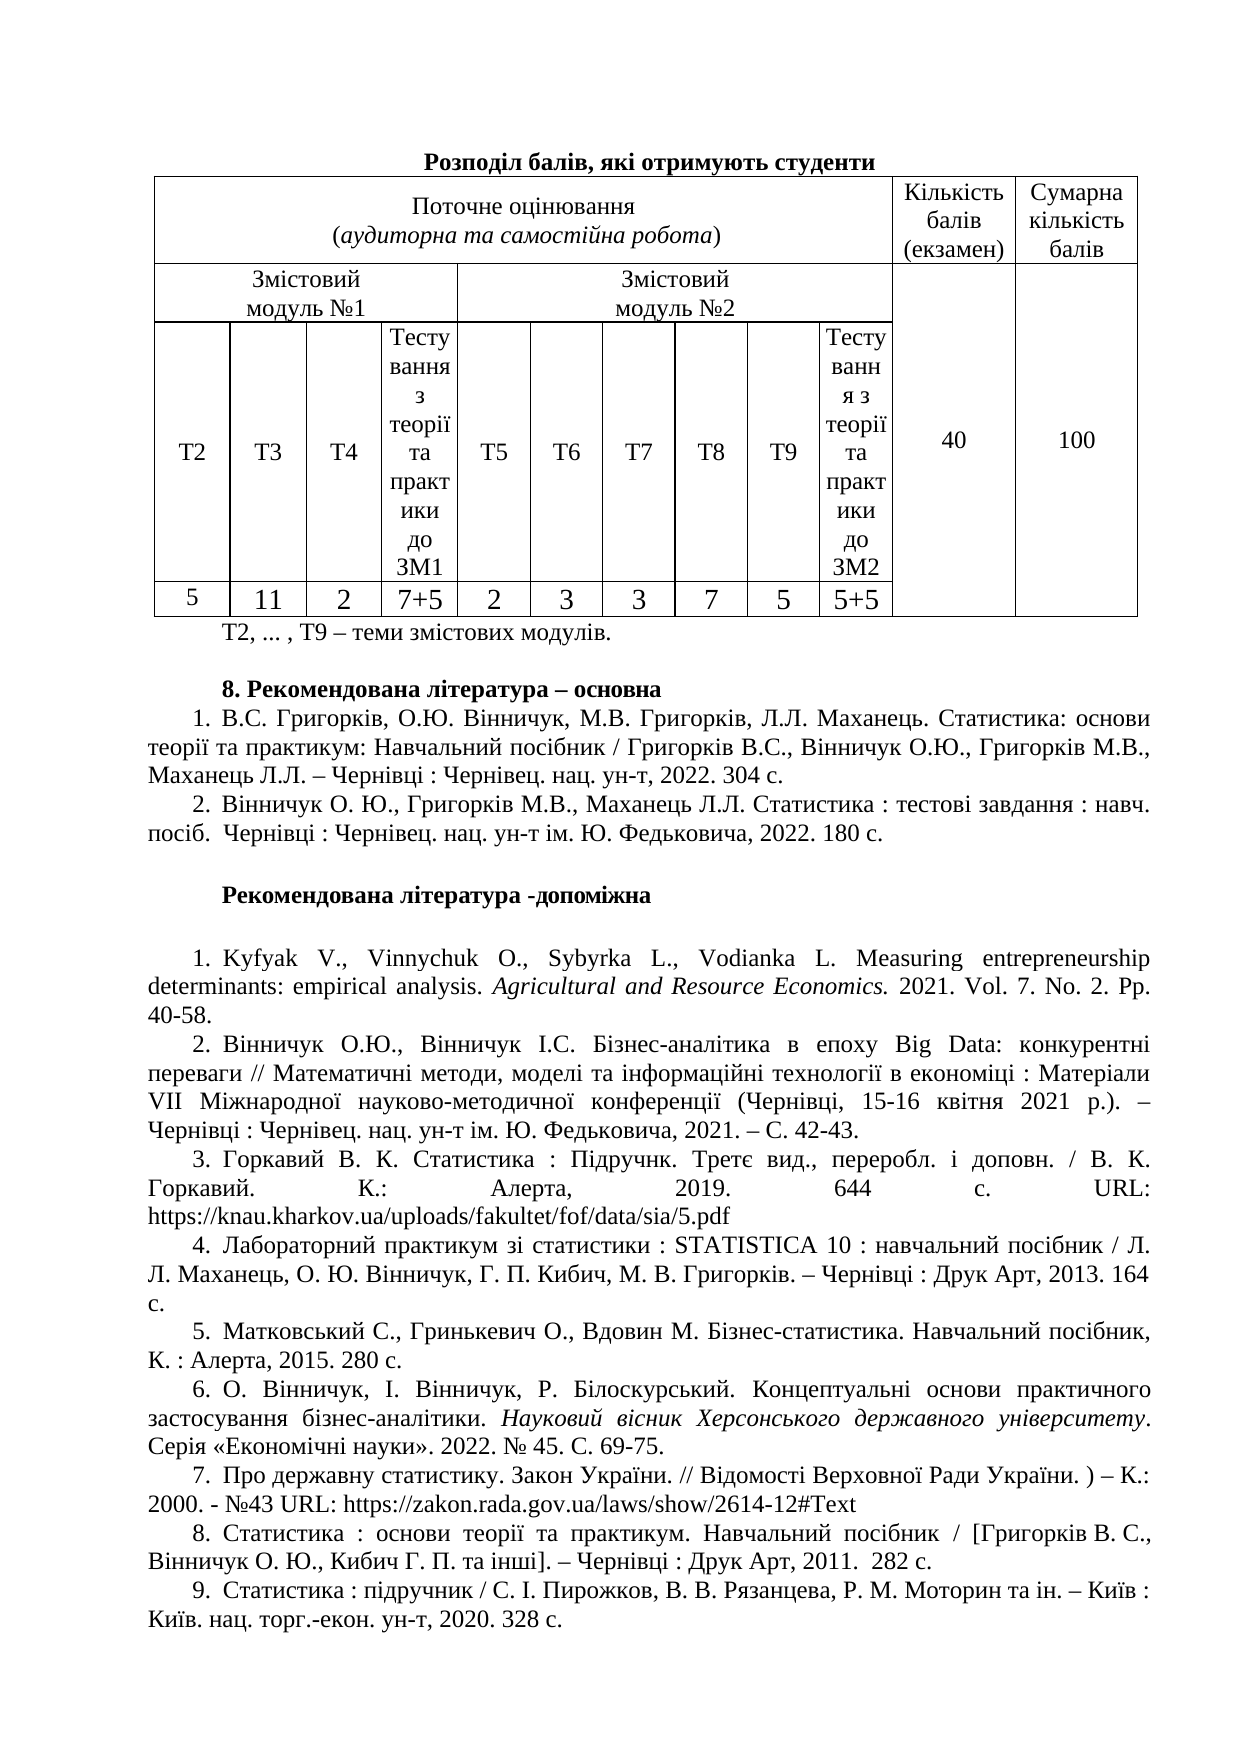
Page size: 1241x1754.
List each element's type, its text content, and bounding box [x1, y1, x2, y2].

table_cell 100 [1016, 264, 1137, 616]
table_cell 5 [155, 582, 229, 616]
table_cell Т7 [603, 323, 674, 581]
table_cell 11 [231, 582, 306, 616]
table_header Поточне оцінювання (аудиторна та самостійна робота) [155, 177, 892, 263]
table_cell Т4 [307, 323, 381, 581]
table_header Кількість балів (екзамен) [893, 177, 1015, 263]
table_cell 2 [458, 582, 530, 616]
list Статистика : основи теорії та практикум. Навчальний посібник / [Григорків В. С., Вінничук О. Ю., Кибич Г. П. та інші]. – Чернівці : Друк Арт, 2011. 282 c. [148, 1518, 1152, 1575]
table_cell Т9 [748, 323, 819, 581]
table_cell Т6 [531, 323, 602, 581]
list О. Вінничук, І. Вінничук, Р. Білоскурський. Концептуальні основи практичного застосування бізнес-аналітики. Науковий вісник Херсонського державного університету. Серія «Економічні науки». 2022. № 45. С. 69-75. [148, 1374, 1152, 1460]
table_cell 7 [676, 582, 747, 616]
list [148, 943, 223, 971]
text 8. Рекомендована література – основна [148, 674, 1152, 703]
table_cell Тестування з теорії та практики до ЗМ2 [820, 323, 892, 581]
list Kyfyak V., Vinnychuk O., Sybyrka L., Vodianka L. Measuring entrepreneurship determinants: empirical analysis. Agricultural and Resource Economics. 2021. Vol. 7. No. 2. Pp. 40-58. [212, 971, 1152, 1029]
table_cell 3 [603, 582, 674, 616]
list Про державну статистику. Закон України. // Відомості Верховної Ради України. ) – К.: 2000. - №43 URL: https://zakon.rada.gov.ua/laws/show/2614-12#Text [148, 1460, 1152, 1518]
table_cell Т5 [458, 323, 530, 581]
table_cell 3 [531, 582, 602, 616]
subtitle Розподіл балів, які отримують студенти [148, 147, 1152, 176]
text Т2, ... , Т9 – теми змістових модулів. [148, 617, 1152, 646]
list Статистика : підручник / С. І. Пирожков, В. В. Рязанцева, Р. М. Моторин та ін. – Київ : Київ. нац. торг.-екон. ун-т, 2020. 328 с. [148, 1575, 1152, 1633]
table_cell 40 [893, 264, 1015, 616]
list В.С. Григорків, О.Ю. Вінничук, М.В. Григорків, Л.Л. Маханець. Статистика: основи теорії та практикум: Навчальний посібник / Григорків В.С., Вінничук О.Ю., Григорків М.В., Маханець Л.Л. – Чернівці : Чернівец. нац. ун-т, 2022. 304 c. [148, 703, 1152, 789]
table_cell 2 [307, 582, 381, 616]
list Вінничук О. Ю., Григорків М.В., Маханець Л.Л. Статистика : тестові завдання : навч. посіб. Чернівці : Чернівец. нац. ун-т ім. Ю. Федьковича, 2022. 180 с. [148, 789, 1152, 847]
table_cell 7+5 [382, 582, 457, 616]
table_cell Т2 [155, 323, 229, 581]
table_header Сумарна кількість балів [1016, 177, 1137, 263]
list Горкавий В. К. Статистика : Підручнк. Третє вид., переробл. і доповн. / В. К. Горкавий. К.: Алерта, 2019. 644 с. URL: https://knau.kharkov.ua/uploads/fakultet/fof/data/sia/5.pdf [148, 1144, 1152, 1230]
table_cell Т8 [676, 323, 747, 581]
table_cell 5 [748, 582, 819, 616]
list Матковський С., Гринькевич О., Вдовин М. Бізнес-статистика. Навчальний посібник, К. : Алерта, 2015. 280 с. [148, 1316, 1152, 1374]
table_cell Змістовий модуль №1 [155, 264, 457, 321]
table_cell Тестування з теорії та практики до ЗМ1 [382, 323, 457, 581]
table_cell Т3 [231, 323, 306, 581]
list Лабораторний практикум зі статистики : STATISTICA 10 : навчальний посібник / Л. Л. Маханець, О. Ю. Вінничук, Г. П. Кибич, М. В. Григорків. – Чернівці : Друк Арт, 2013. 164 с. [148, 1230, 1152, 1316]
title Вінничук О.Ю., Вінничук І.С. Бізнес-аналітика в епоху Big Data: конкурентні переваги // Математичні методи, моделі та інформаційні технології в економіці : Матеріали VII Міжнародної науково-методичної конференції (Чернівці, 15-16 квітня 2021 р.). – Чернівці : Чернівец. нац. ун-т ім. Ю. Федьковича, 2021. – С. 42-43. [148, 1029, 1152, 1144]
table_cell 5+5 [820, 582, 892, 616]
table_cell Змістовий модуль №2 [458, 264, 892, 321]
text Рекомендована література -допоміжна [148, 880, 1152, 909]
